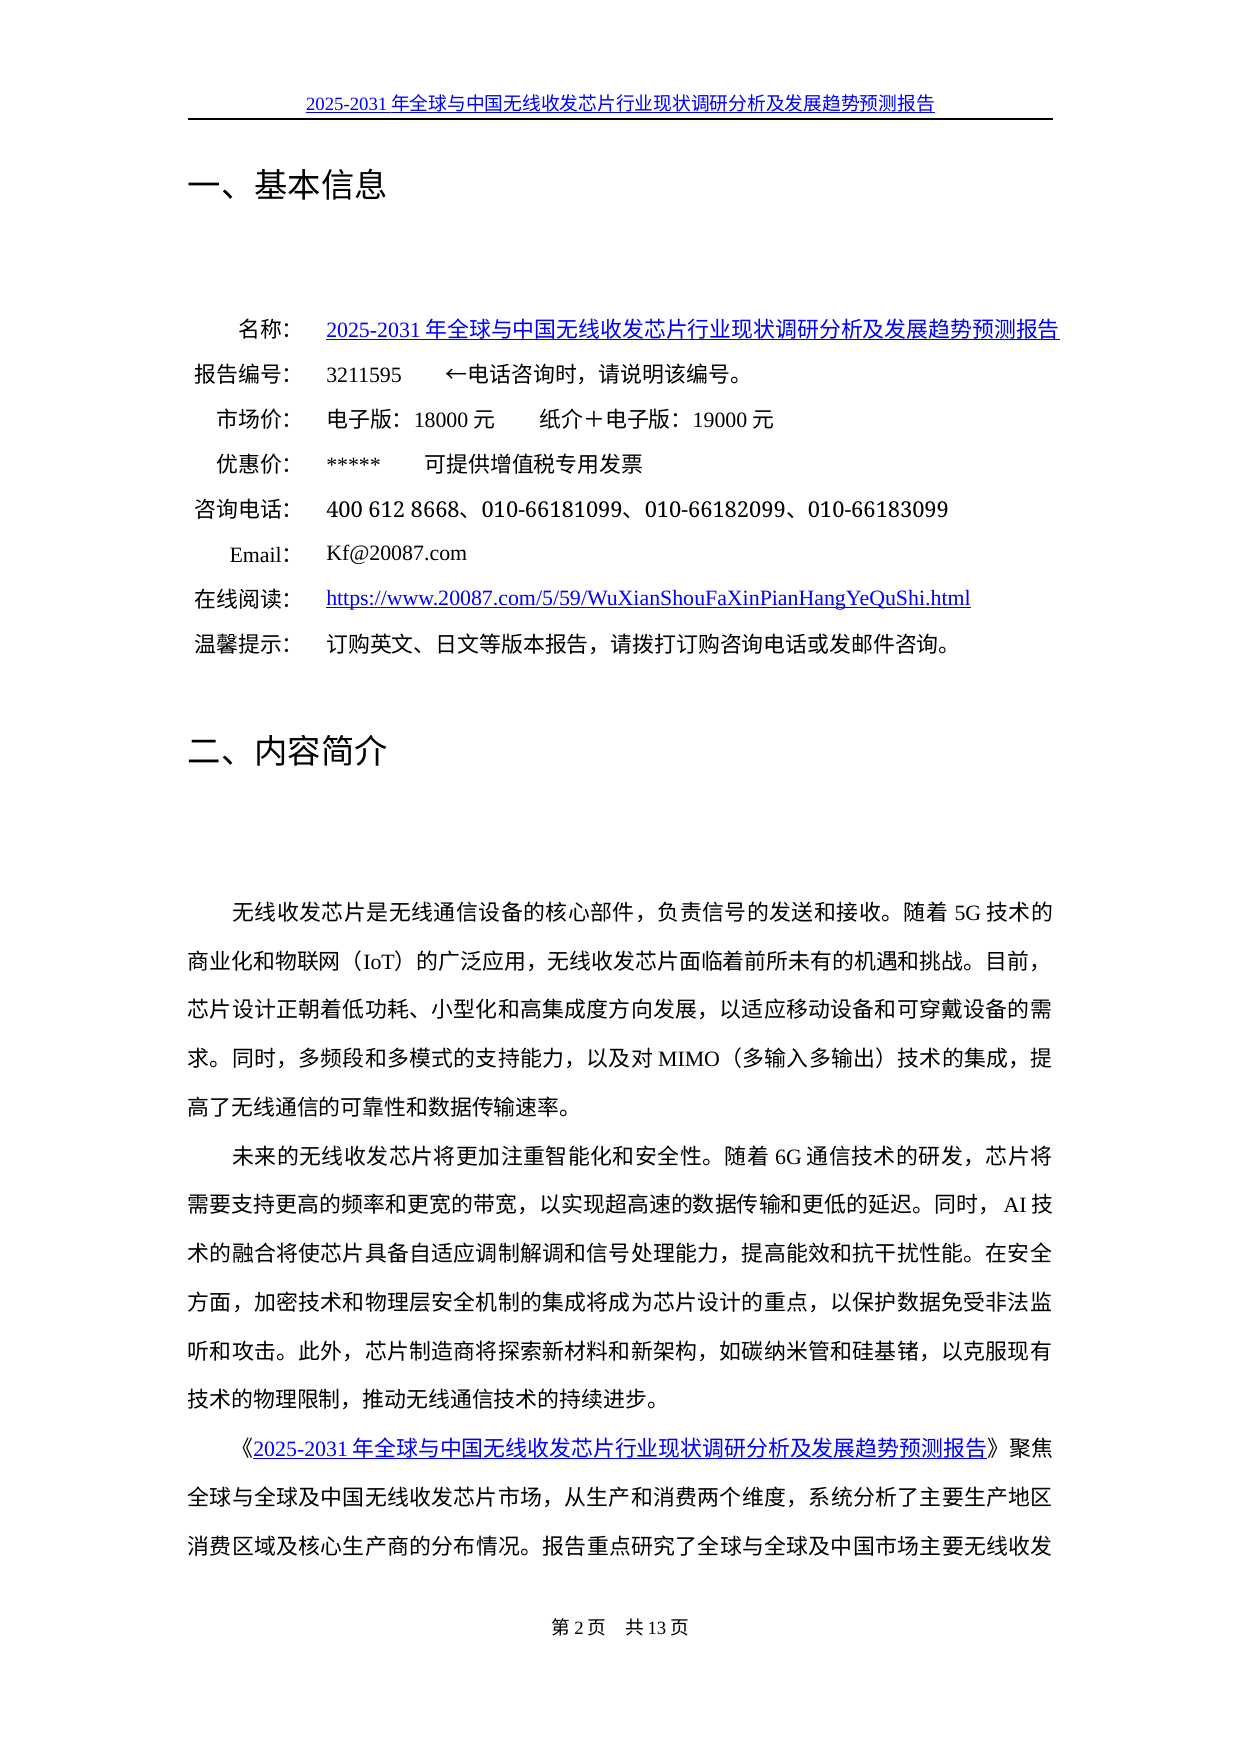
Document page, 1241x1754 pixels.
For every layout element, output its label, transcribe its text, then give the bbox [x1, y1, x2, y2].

table_header 2025-2031年全球与中国无线收发芯片行业现状调研分析及发展趋势预测报告 [315, 312, 1073, 357]
table_cell 3211595 ←电话咨询时，请说明该编号。 [315, 357, 1073, 402]
table_cell 报告编号： [167, 357, 315, 402]
table_cell 优惠价： [167, 447, 315, 492]
table_cell 市场价： [167, 402, 315, 447]
table_cell 在线阅读： [167, 582, 315, 627]
table_cell Email： [167, 537, 315, 582]
table_cell ***** 可提供增值税专用发票 [315, 447, 1073, 492]
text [187, 894, 1053, 1561]
table_cell 咨询电话： [167, 492, 315, 537]
table_cell 温馨提示： [167, 627, 315, 672]
table_cell 电子版：18000 元 纸介＋电子版：19000 元 [315, 402, 1073, 447]
title 一、基本信息 [187, 150, 1053, 215]
table_cell Kf@20087.com [315, 537, 1073, 582]
title 二、内容简介 [187, 717, 1053, 782]
table_header 名称： [167, 312, 315, 357]
table_cell [315, 582, 1073, 627]
table_cell 400 612 8668、010-66181099、010-66182099、010-66183099 [315, 492, 1073, 537]
table_cell 订购英文、日文等版本报告，请拨打订购咨询电话或发邮件咨询。 [315, 627, 1073, 672]
